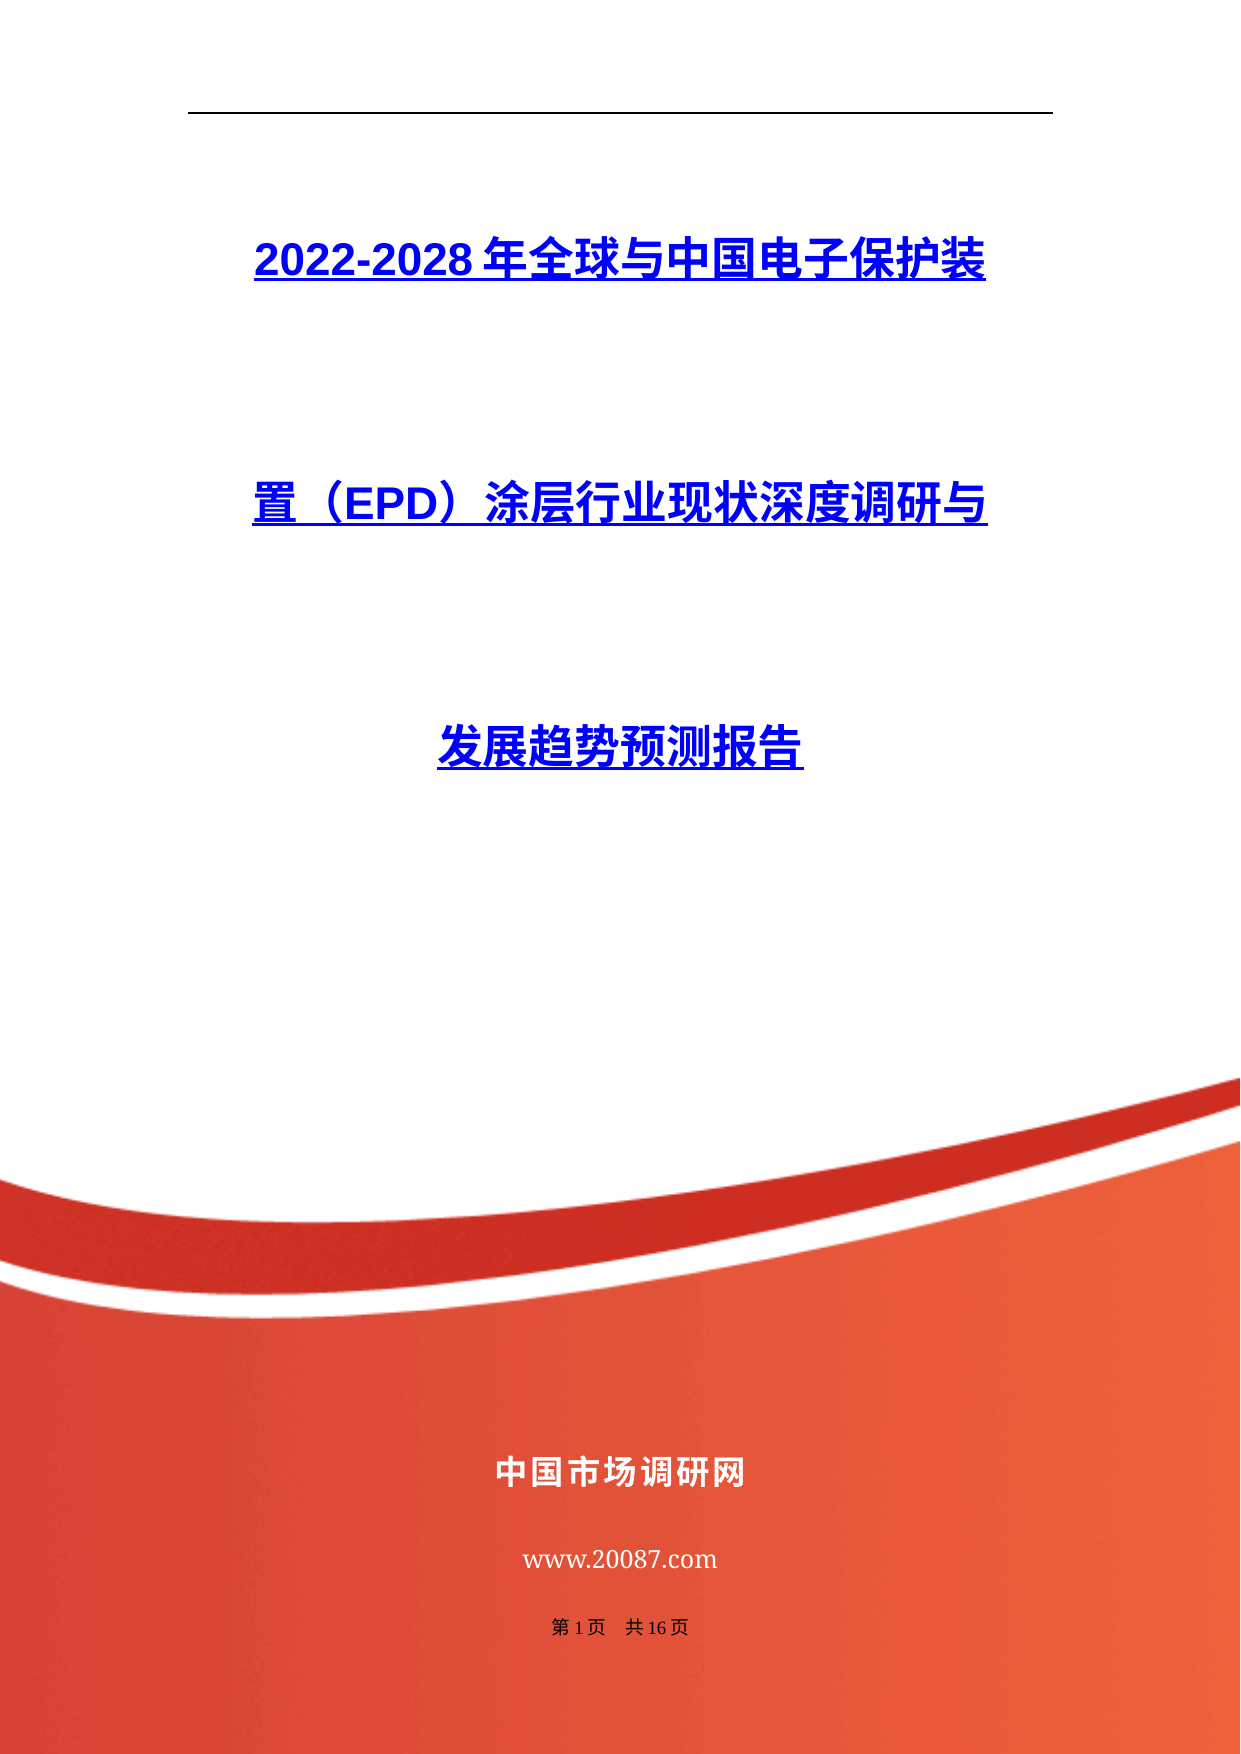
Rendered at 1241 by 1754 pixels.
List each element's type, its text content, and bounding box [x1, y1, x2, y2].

picture [0, 1006, 1241, 1754]
text www.20087.com [187, 1526, 1053, 1591]
subtitle 中国市场调研网 [187, 1437, 1053, 1502]
table_header 2022-2028年全球与中国电子保护装置（EPD）涂层行业现状深度调研与发展趋势预测报告 [188, 207, 1053, 871]
